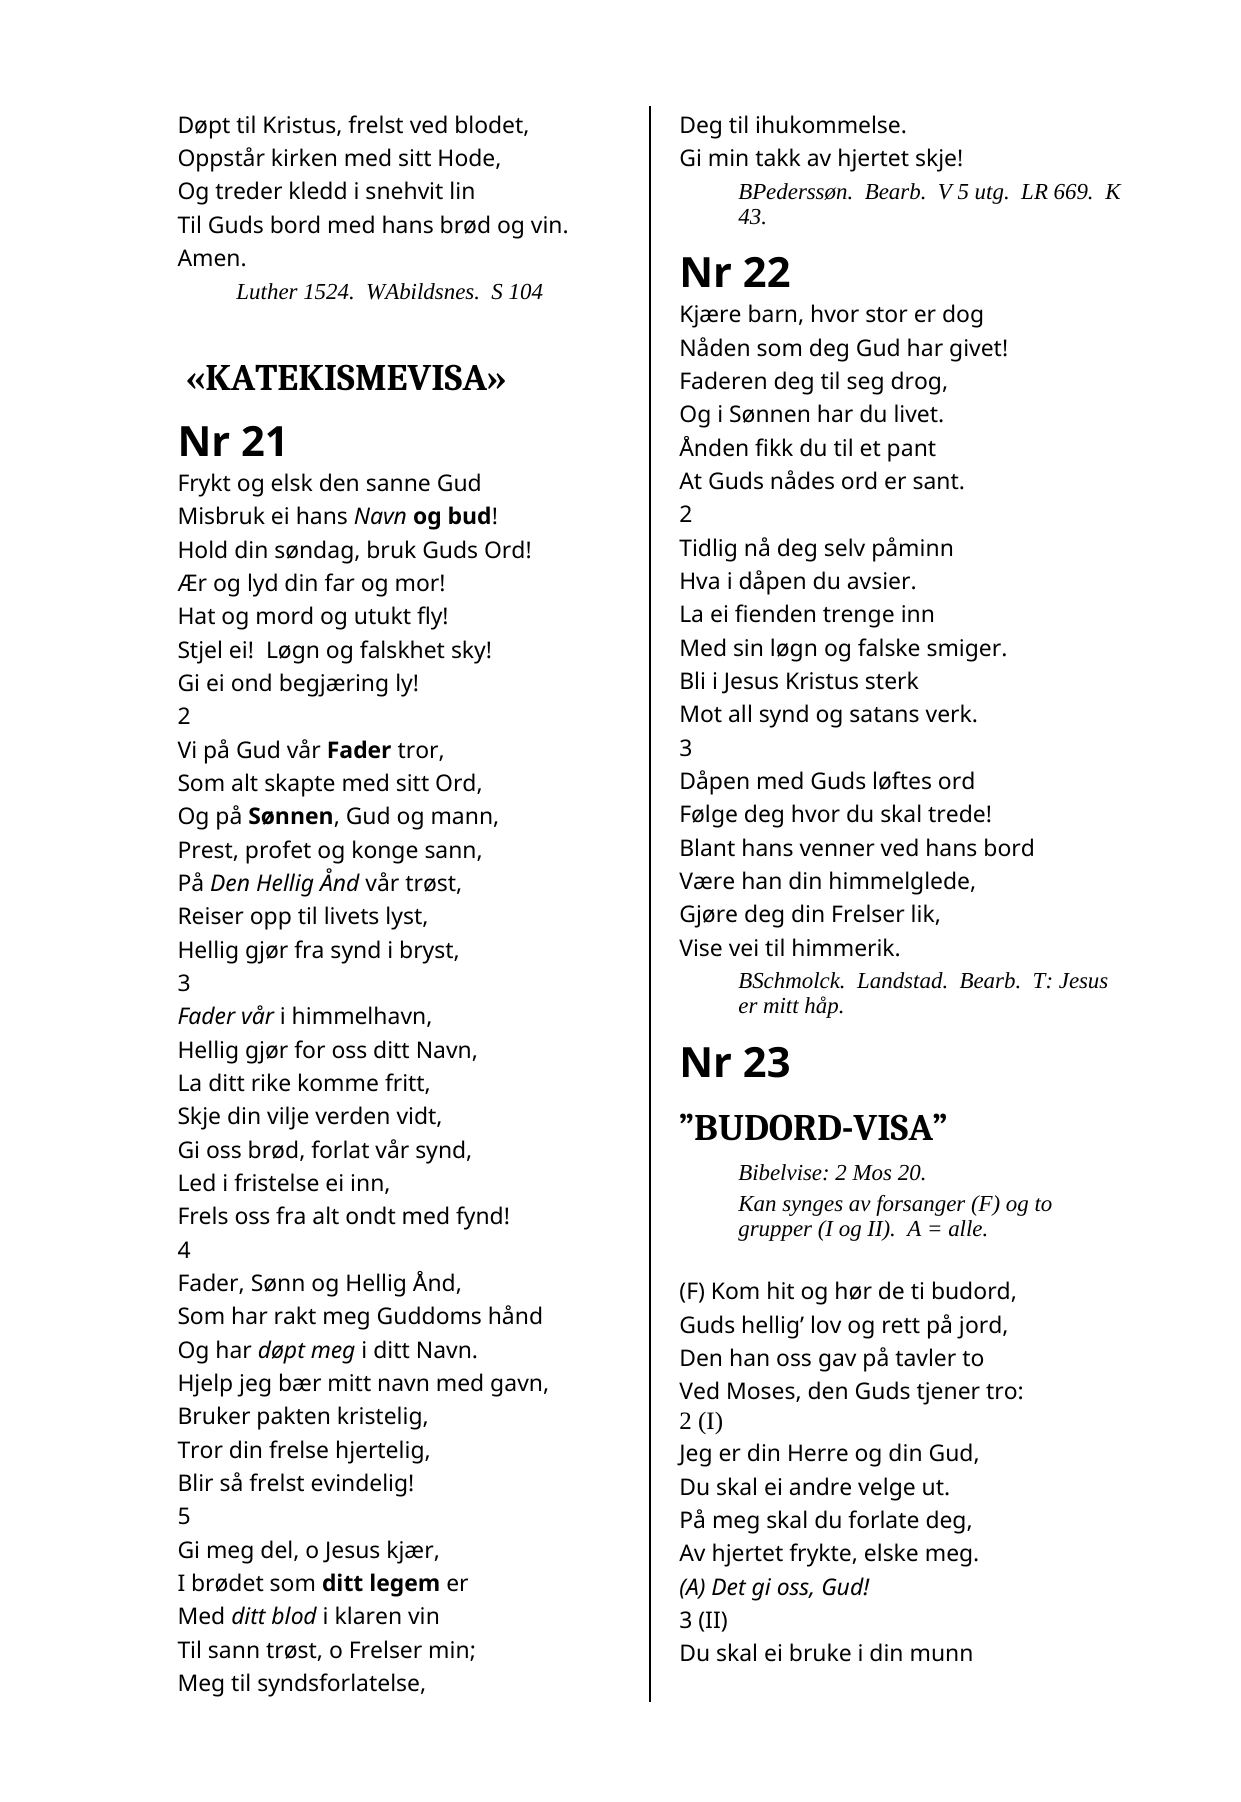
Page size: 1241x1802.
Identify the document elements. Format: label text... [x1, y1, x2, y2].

text Den han oss gav på tavler to [679, 1340, 1122, 1373]
text Du skal ei bruke i din munn [679, 1635, 1122, 1668]
text Oppstår kirken med sitt Hode, [177, 140, 620, 173]
text Gi meg del, o Jesus kjær, [177, 1531, 620, 1565]
text Vi på Gud vår Fader tror, [177, 731, 620, 765]
text Hellig gjør fra synd i bryst, [177, 931, 620, 965]
text Blir så frelst evindelig! [177, 1465, 620, 1498]
text Og på Sønnen, Gud og mann, [177, 798, 620, 831]
text (A) Det gi oss, Gud! [679, 1568, 1122, 1602]
text Hva i dåpen du avsier. [679, 563, 1122, 596]
text Kan synges av forsanger (F) og to grupper (I og II). A = alle. [738, 1192, 1122, 1242]
text Av hjertet frykte, elske meg. [679, 1535, 1122, 1568]
text Skje din vilje verden vidt, [177, 1098, 620, 1131]
text Bibelvise: 2 Mos 20. [738, 1161, 1122, 1186]
text Være han din himmelglede, [679, 863, 1122, 896]
text Som har rakt meg Guddoms hånd [177, 1298, 620, 1331]
text Hat og mord og utukt fly! [177, 598, 620, 631]
text Vise vei til himmerik. [679, 929, 1122, 963]
text Led i fristelse ei inn, [177, 1165, 620, 1198]
subtitle «KATEKISMEVISA» [177, 361, 620, 398]
text Fader vår i himmelhavn, [177, 998, 620, 1031]
text Kjære barn, hvor stor er dog [679, 296, 1122, 329]
text 3 (II) [679, 1602, 1122, 1635]
text Ånden fikk du til et pant [679, 429, 1122, 463]
text 3 [177, 965, 620, 998]
text På meg skal du forlate deg, [679, 1502, 1122, 1535]
text Hjelp jeg bær mitt navn med gavn, Bruker pakten kristelig, [177, 1365, 620, 1431]
text Som alt skapte med sitt Ord, [177, 765, 620, 798]
text Følge deg hvor du skal trede! [679, 796, 1122, 829]
text Nåden som deg Gud har givet! [679, 329, 1122, 363]
text BPederssøn. Bearb. V 5 utg. LR 669. K 43. [738, 179, 1122, 229]
text Dåpen med Guds løftes ord [679, 763, 1122, 796]
text Og treder kledd i snehvit lin [177, 173, 620, 206]
text Døpt til Kristus, frelst ved blodet, [177, 106, 620, 140]
text Deg til ihukommelse. [679, 106, 1122, 140]
text Stjel ei! Løgn og falskhet sky! [177, 631, 620, 665]
text Jeg er din Herre og din Gud, [679, 1435, 1122, 1468]
text Frykt og elsk den sanne Gud [177, 465, 620, 498]
text BSchmolck. Landstad. Bearb. T: Jesus er mitt håp. [738, 969, 1122, 1019]
text Gi oss brød, forlat vår synd, [177, 1131, 620, 1165]
text 2 (I) [679, 1406, 1122, 1435]
text På Den Hellig Ånd vår trøst, [177, 865, 620, 898]
text Ær og lyd din far og mor! [177, 565, 620, 598]
text Mot all synd og satans verk. [679, 696, 1122, 729]
text Til Guds bord med hans brød og vin. Amen. [177, 206, 620, 273]
text La ei fienden trenge inn [679, 596, 1122, 629]
text 4 [177, 1231, 620, 1265]
text 5 [177, 1498, 620, 1531]
text Guds hellig’ lov og rett på jord, [679, 1306, 1122, 1340]
text Fader, Sønn og Hellig Ånd, [177, 1265, 620, 1298]
text I brødet som ditt legem er [177, 1565, 620, 1598]
text Luther 1524. WAbildsnes. S 104 [236, 279, 620, 304]
text Prest, profet og konge sann, [177, 831, 620, 865]
text Meg til syndsforlatelse, [177, 1665, 620, 1698]
text Frels oss fra alt ondt med fynd! [177, 1198, 620, 1231]
text Hellig gjør for oss ditt Navn, [177, 1031, 620, 1065]
text Du skal ei andre velge ut. [679, 1468, 1122, 1502]
text Tror din frelse hjertelig, [177, 1431, 620, 1465]
text Til sann trøst, o Frelser min; [177, 1631, 620, 1665]
text Reiser opp til livets lyst, [177, 898, 620, 931]
text Og i Sønnen har du livet. [679, 396, 1122, 429]
text 3 [679, 729, 1122, 763]
text Hold din søndag, bruk Guds Ord! [177, 531, 620, 565]
text Gi min takk av hjertet skje! [679, 140, 1122, 173]
text Misbruk ei hans Navn og bud! [177, 498, 620, 531]
text Gi ei ond begjæring ly! [177, 665, 620, 698]
text Med ditt blod i klaren vin [177, 1598, 620, 1631]
text Og har døpt meg i ditt Navn. [177, 1331, 620, 1365]
text Faderen deg til seg drog, [679, 363, 1122, 396]
text Med sin løgn og falske smiger. [679, 629, 1122, 663]
text 2 [177, 698, 620, 731]
text At Guds nådes ord er sant. [679, 463, 1122, 496]
text La ditt rike komme fritt, [177, 1065, 620, 1098]
text Tidlig nå deg selv påminn [679, 529, 1122, 563]
text 2 [679, 496, 1122, 529]
text Gjøre deg din Frelser lik, [679, 896, 1122, 929]
text Bli i Jesus Kristus sterk [679, 663, 1122, 696]
text Blant hans venner ved hans bord [679, 829, 1122, 863]
subtitle ”BUDORD-VISA” [679, 1111, 1122, 1148]
text Ved Moses, den Guds tjener tro: [679, 1373, 1122, 1406]
text (F) Kom hit og hør de ti budord, [679, 1273, 1122, 1306]
